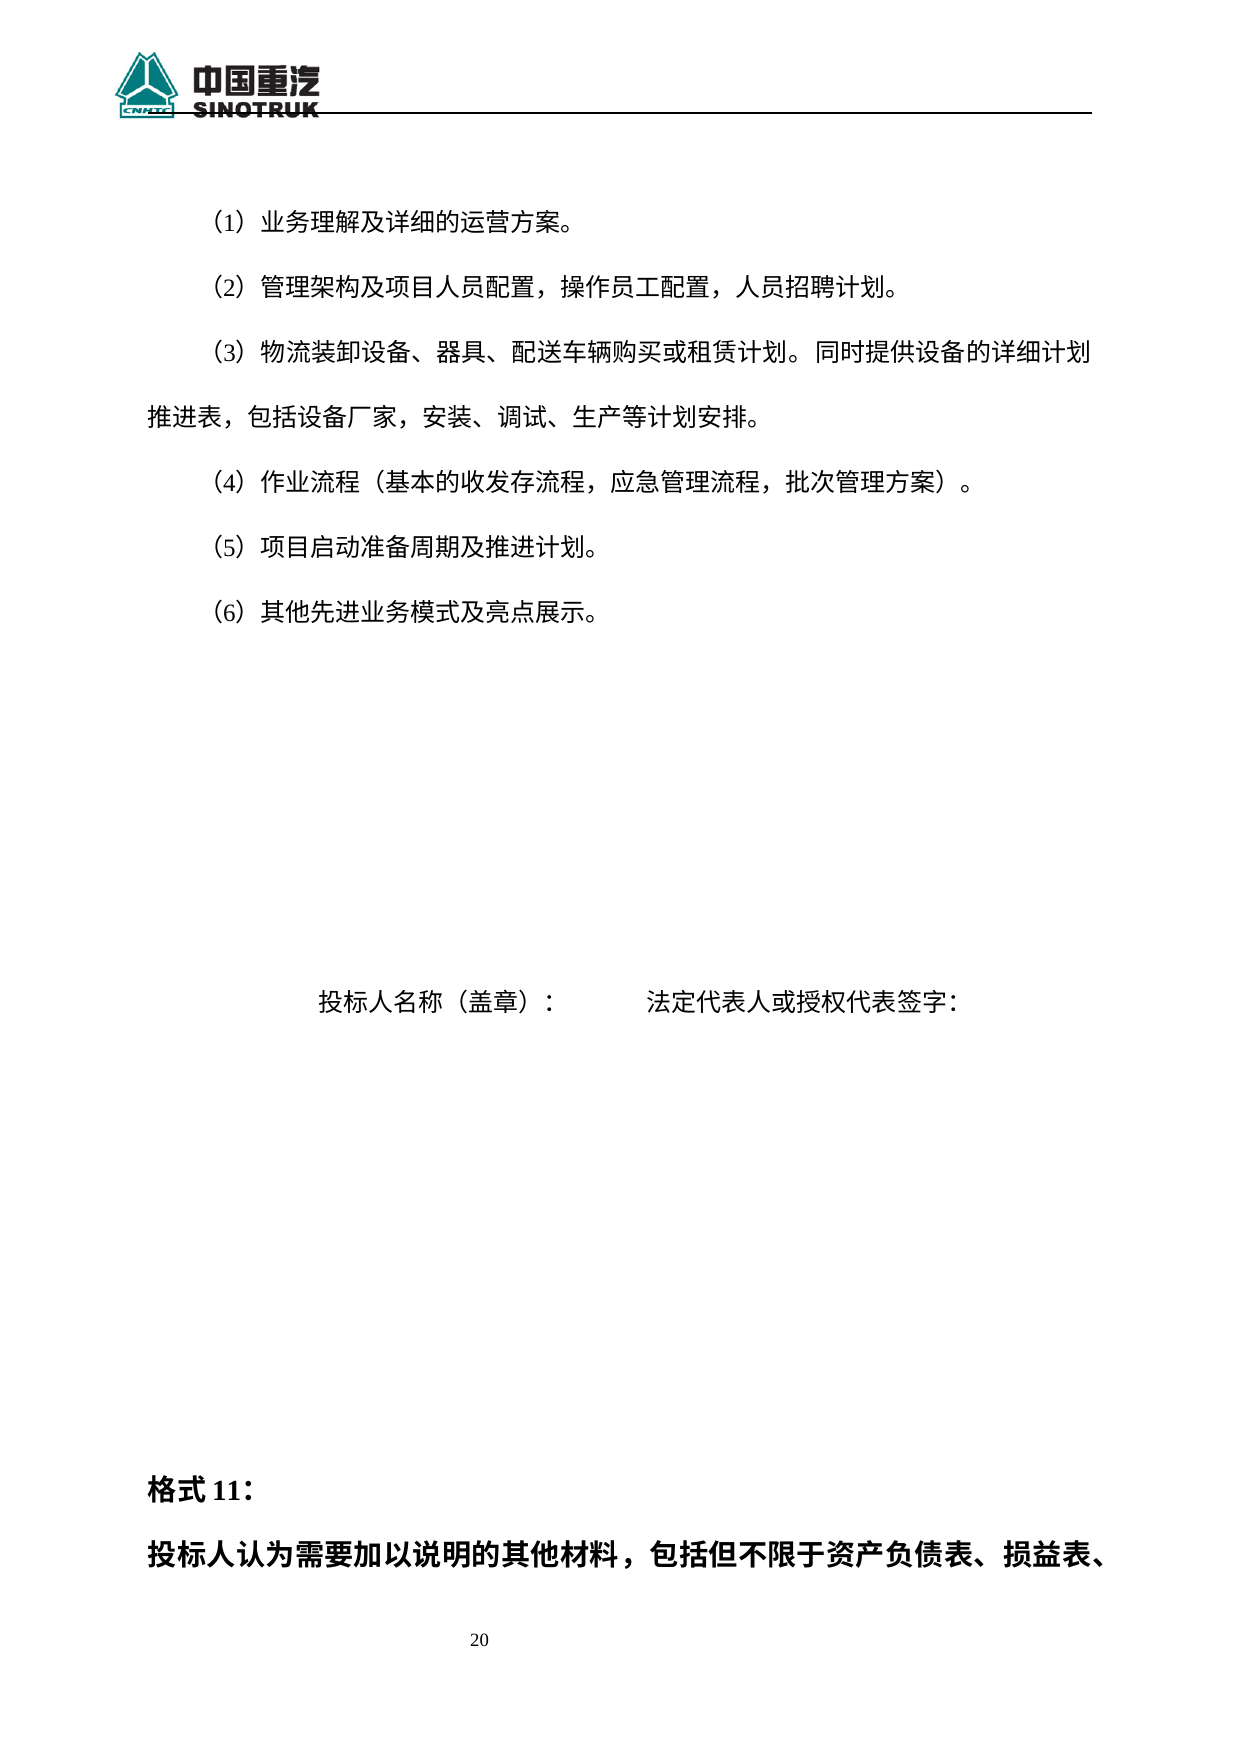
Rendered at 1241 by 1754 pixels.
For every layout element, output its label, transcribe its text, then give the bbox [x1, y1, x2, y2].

text （5）项目启动准备周期及推进计划。 [148, 513, 1092, 578]
text 投标人名称（盖章）： 法定代表人或授权代表签字： [197, 968, 1092, 1033]
text （4）作业流程（基本的收发存流程，应急管理流程，批次管理方案）。 [148, 448, 1092, 513]
picture [114, 52, 321, 119]
text （2）管理架构及项目人员配置，操作员工配置，人员招聘计划。 [148, 253, 1092, 318]
text 格式11： [148, 1456, 1092, 1521]
text （1）业务理解及详细的运营方案。 [148, 188, 1092, 253]
text （6）其他先进业务模式及亮点展示。 [148, 578, 1092, 643]
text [148, 1521, 1092, 1586]
text （3）物流装卸设备、器具、配送车辆购买或租赁计划。同时提供设备的详细计划推进表，包括设备厂家，安装、调试、生产等计划安排。 [148, 318, 1092, 448]
